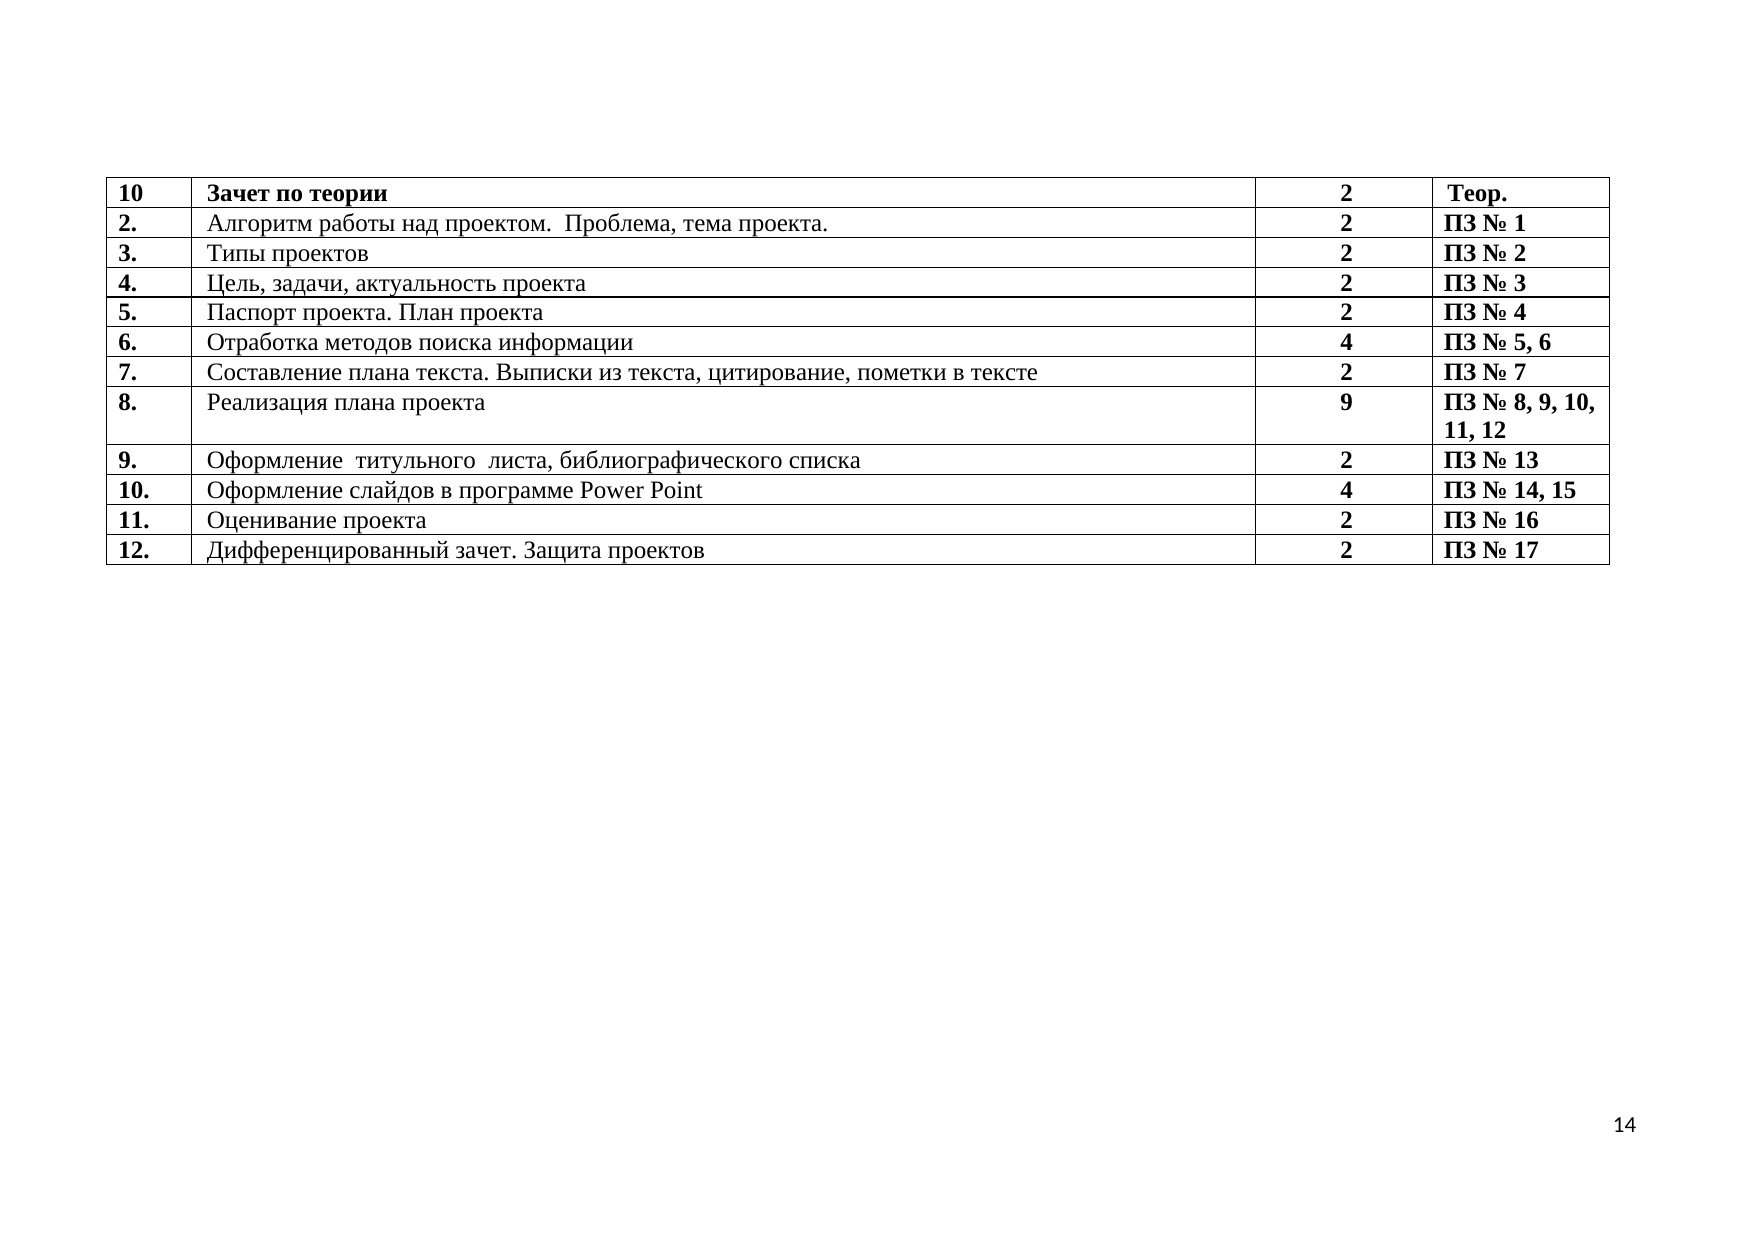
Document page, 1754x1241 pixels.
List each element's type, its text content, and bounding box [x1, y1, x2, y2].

table_cell 2 [1256, 357, 1432, 386]
table_cell 9 [1256, 387, 1432, 444]
table_cell [107, 445, 191, 474]
table_cell 2 [1256, 535, 1432, 563]
table_cell 10 [107, 178, 191, 207]
table_cell 2 [1256, 445, 1432, 474]
table_cell Оформление титульного листа, библиографического списка [192, 445, 1255, 474]
table_cell 4 [1256, 475, 1432, 504]
table_cell Реализация плана проекта [192, 387, 1255, 444]
table_cell 4 [1256, 327, 1432, 356]
table_cell [107, 535, 191, 563]
table_cell [107, 475, 191, 504]
table_cell Паспорт проекта. План проекта [192, 298, 1255, 326]
table_cell Оформление слайдов в программе Power Point [192, 475, 1255, 504]
table_cell ПЗ № 1 [1433, 208, 1609, 237]
table_cell [107, 208, 191, 237]
table_cell [107, 327, 191, 356]
table_cell [107, 387, 191, 444]
table_cell Алгоритм работы над проектом. Проблема, тема проекта. [192, 208, 1255, 237]
table_cell [107, 238, 191, 267]
table_cell ПЗ № 4 [1433, 298, 1609, 326]
table_cell ПЗ № 3 [1433, 268, 1609, 296]
table_cell 2 [1256, 208, 1432, 237]
table_cell Цель, задачи, актуальность проекта [192, 268, 1255, 296]
table_cell Дифференцированный зачет. Защита проектов [192, 535, 1255, 563]
table_cell Зачет по теории [192, 178, 1255, 207]
table_cell Составление плана текста. Выписки из текста, цитирование, пометки в тексте [192, 357, 1255, 386]
table_cell ПЗ № 17 [1433, 535, 1609, 563]
table_cell ПЗ № 2 [1433, 238, 1609, 267]
table_cell 2 [1256, 268, 1432, 296]
table_cell Теор. [1433, 178, 1609, 207]
table_cell ПЗ № 13 [1433, 445, 1609, 474]
table_cell Оценивание проекта [192, 505, 1255, 534]
table_cell ПЗ № 7 [1433, 357, 1609, 386]
table_cell [107, 357, 191, 386]
table_cell 2 [1256, 178, 1432, 207]
table_cell [107, 505, 191, 534]
table_cell ПЗ № 5, 6 [1433, 327, 1609, 356]
table_cell 2 [1256, 505, 1432, 534]
table_cell ПЗ № 14, 15 [1433, 475, 1609, 504]
table_cell 2 [1256, 298, 1432, 326]
table_cell Отработка методов поиска информации [192, 327, 1255, 356]
table_cell [107, 268, 191, 296]
table_cell 2 [1256, 238, 1432, 267]
table_cell ПЗ № 8, 9, 10, 11, 12 [1433, 387, 1609, 444]
table_cell [107, 298, 191, 326]
table_cell ПЗ № 16 [1433, 505, 1609, 534]
table_cell Типы проектов [192, 238, 1255, 267]
